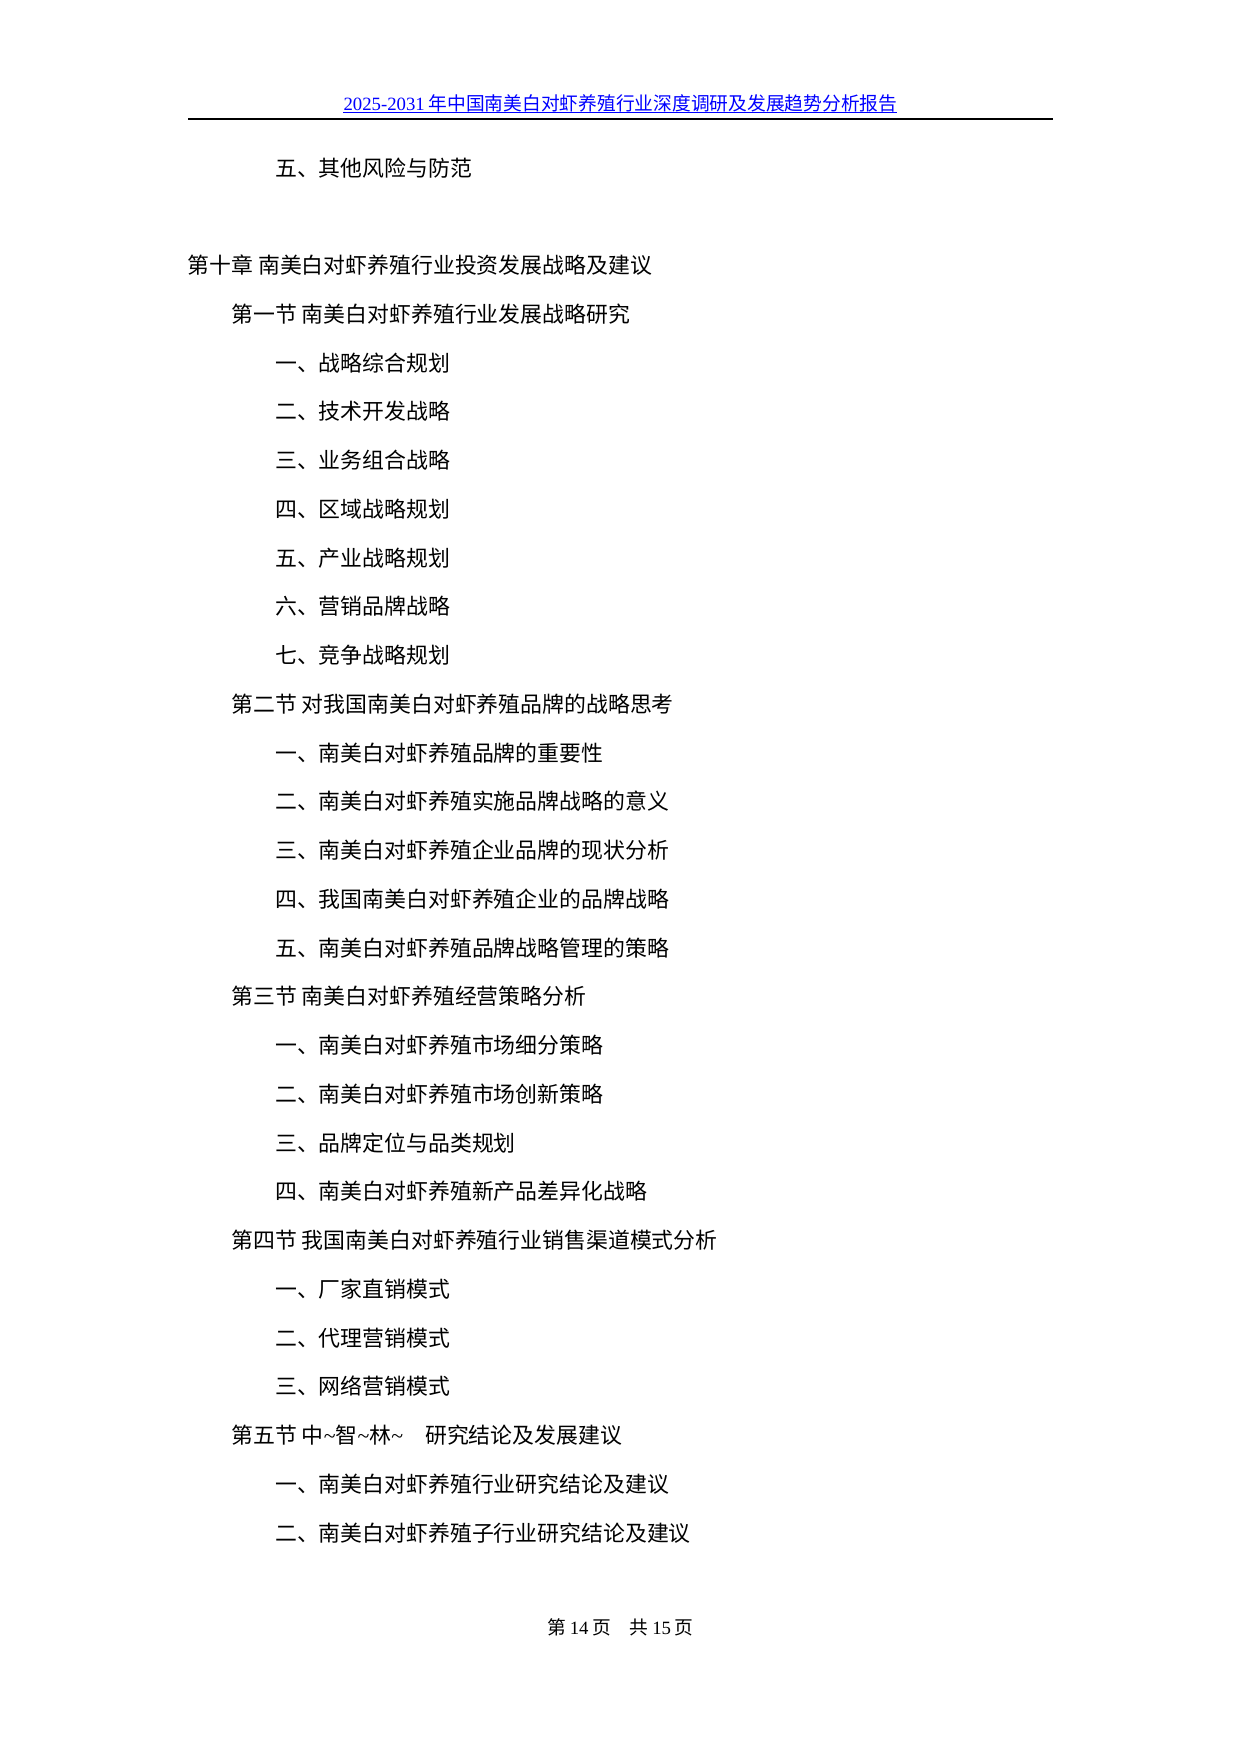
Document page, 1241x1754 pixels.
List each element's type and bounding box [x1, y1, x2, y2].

text [187, 150, 1053, 1548]
